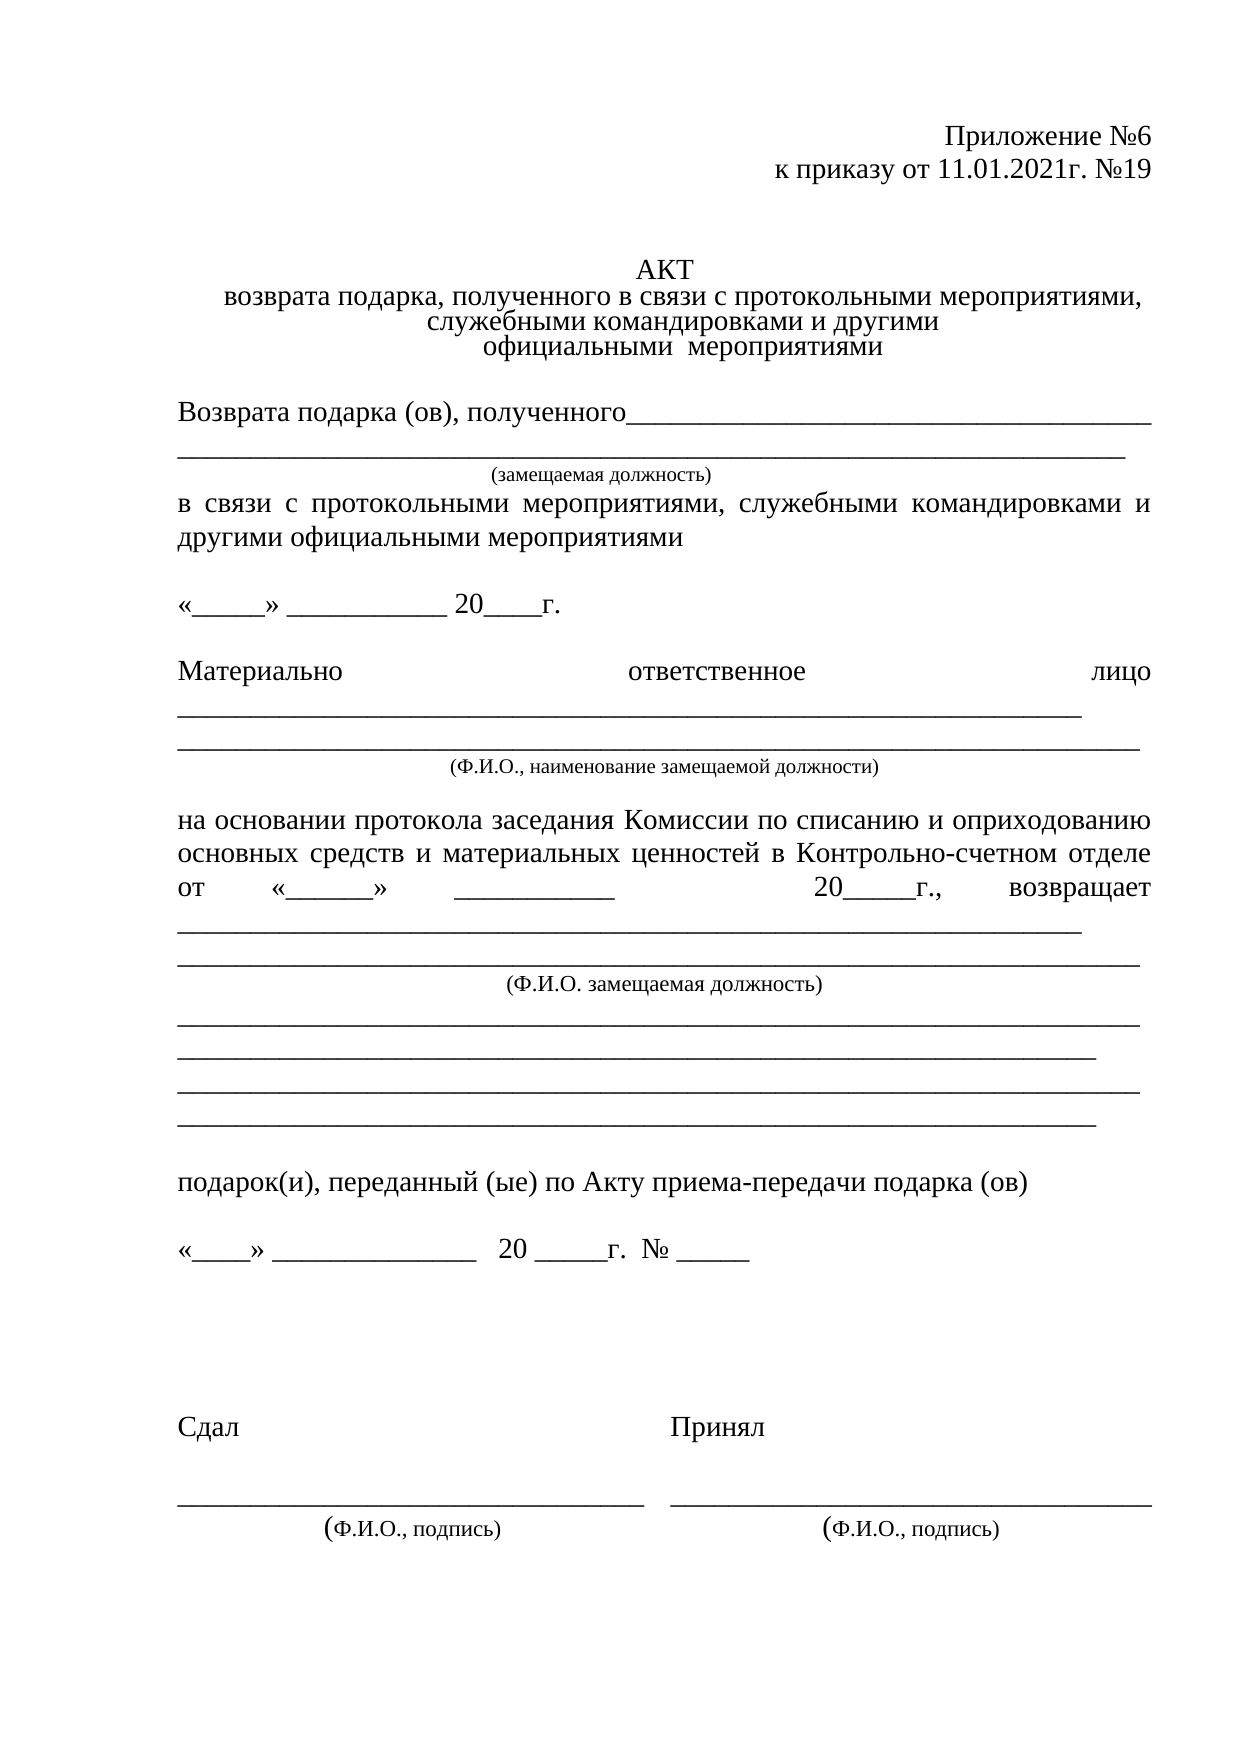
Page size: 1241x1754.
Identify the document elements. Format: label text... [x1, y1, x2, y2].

text официальными мероприятиями [214, 336, 505, 361]
text официальными мероприятиями [508, 336, 1152, 361]
text _________________________________________________________________________________________________________________________________ [177, 1063, 1152, 1130]
text _________________________________________________________________________________________________________________________________ [177, 996, 1152, 1063]
text Возврата подарка (ов), полученного____________________________________ _________________________________________________________________ [177, 394, 1152, 461]
text (Ф.И.О., наименование замещаемой должности) [177, 754, 1152, 778]
text к приказу от 11.01.2021г. №19 [215, 152, 1152, 185]
text «_____» ___________ 20____г. [177, 586, 1152, 620]
text подарок(и), переданный (ые) по Акту приема-передачи подарка (ов) [177, 1164, 1152, 1197]
text __________________________________________________________________ [177, 936, 1152, 970]
text на основании протокола заседания Комиссии по списанию и оприходованию основных средств и материальных ценностей в Контрольно-счетном отделе от «______» ___________ 20_____г., возвращает ______________________________________________________________ [177, 802, 1152, 936]
text АКТ [177, 252, 1152, 286]
table_header Сдал ________________________________ (Ф.И.О., подпись) [166, 1409, 659, 1610]
text возврата подарка, полученного в связи с протокольными мероприятиями, служебными командировками и другими [214, 286, 1152, 336]
text __________________________________________________________________ [177, 720, 1152, 754]
text в связи с протокольными мероприятиями, служебными командировками и другими официальными мероприятиями [177, 486, 1152, 553]
table_header Принял _________________________________ (Ф.И.О., подпись) [659, 1409, 1163, 1610]
text Приложение №6 [215, 118, 1152, 152]
text Материально ответственное лицо ______________________________________________________________ [177, 653, 1152, 720]
text (Ф.И.О. замещаемая должность) [177, 970, 1152, 996]
text «____» ______________ 20 _____г. № _____ [177, 1231, 1152, 1264]
text (замещаемая должность) [177, 461, 1152, 486]
